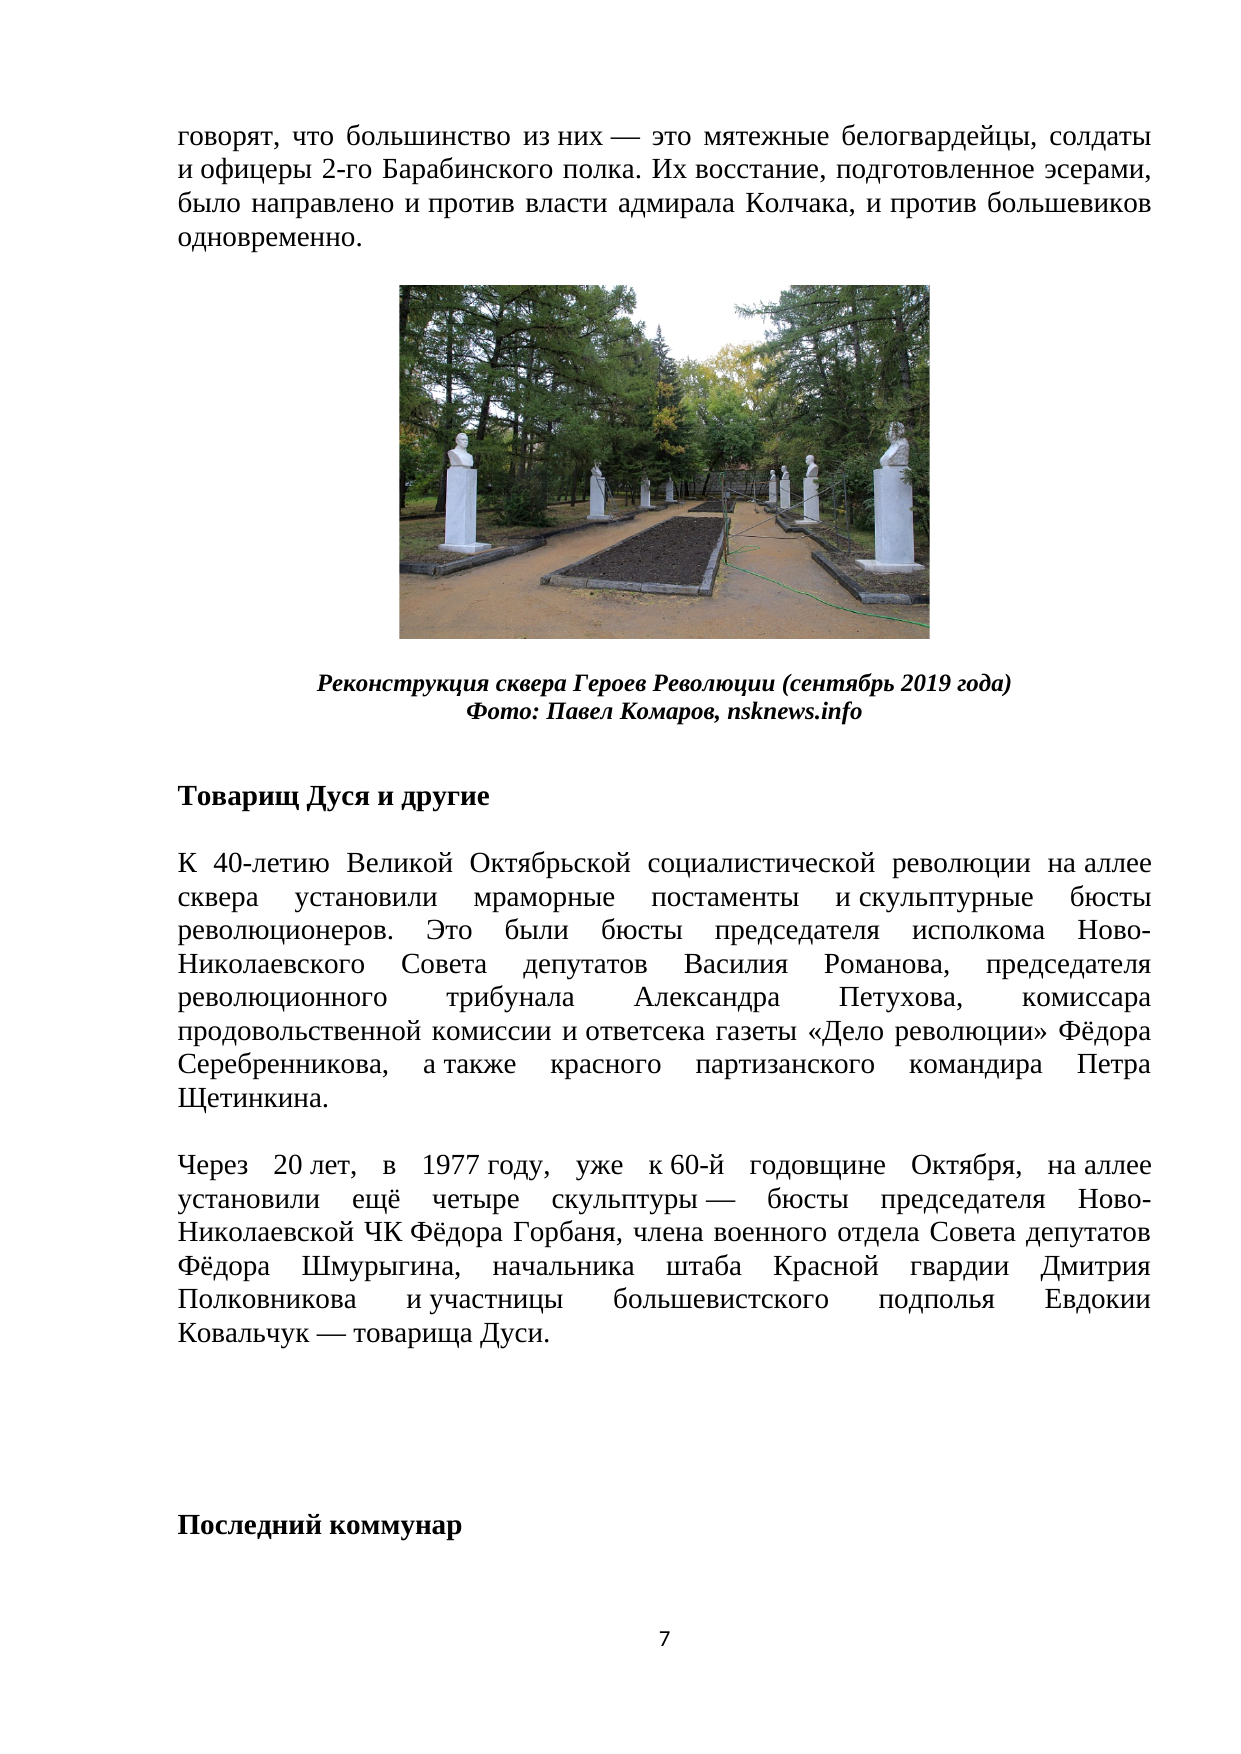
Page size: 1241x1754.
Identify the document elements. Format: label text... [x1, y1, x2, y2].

text Через 20 лет, в 1977 году, уже к 60-й годовщине Октября, на аллее установили ещё четыре скульптуры — бюсты председателя Ново-Николаевской ЧК Фёдора Горбаня, члена военного отдела Совета депутатов Фёдора Шмурыгина, начальника штаба Красной гвардии Дмитрия Полковникова и участницы большевистского подполья Евдокии Ковальчук — товарища Дуси. [177, 1147, 1152, 1348]
text Последний коммунар [177, 1507, 1152, 1541]
text Товарищ Дуся и другие [177, 778, 1152, 812]
text Реконструкция сквера Героев Революции (сентябрь 2019 года) [177, 668, 1152, 696]
picture [399, 285, 930, 639]
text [177, 118, 1152, 252]
text К 40-летию Великой Октябрьской социалистической революции на аллее сквера установили мраморные постаменты и скульптурные бюсты революционеров. Это были бюсты председателя исполкома Ново-Николаевского Совета депутатов Василия Романова, председателя революционного трибунала Александра Петухова, комиссара продовольственной комиссии и ответсека газеты «Дело революции» Фёдора Серебренникова, а также красного партизанского командира Петра Щетинкина. [177, 845, 1152, 1114]
text Фото: Павел Комаров, nsknews.info [177, 696, 1152, 725]
